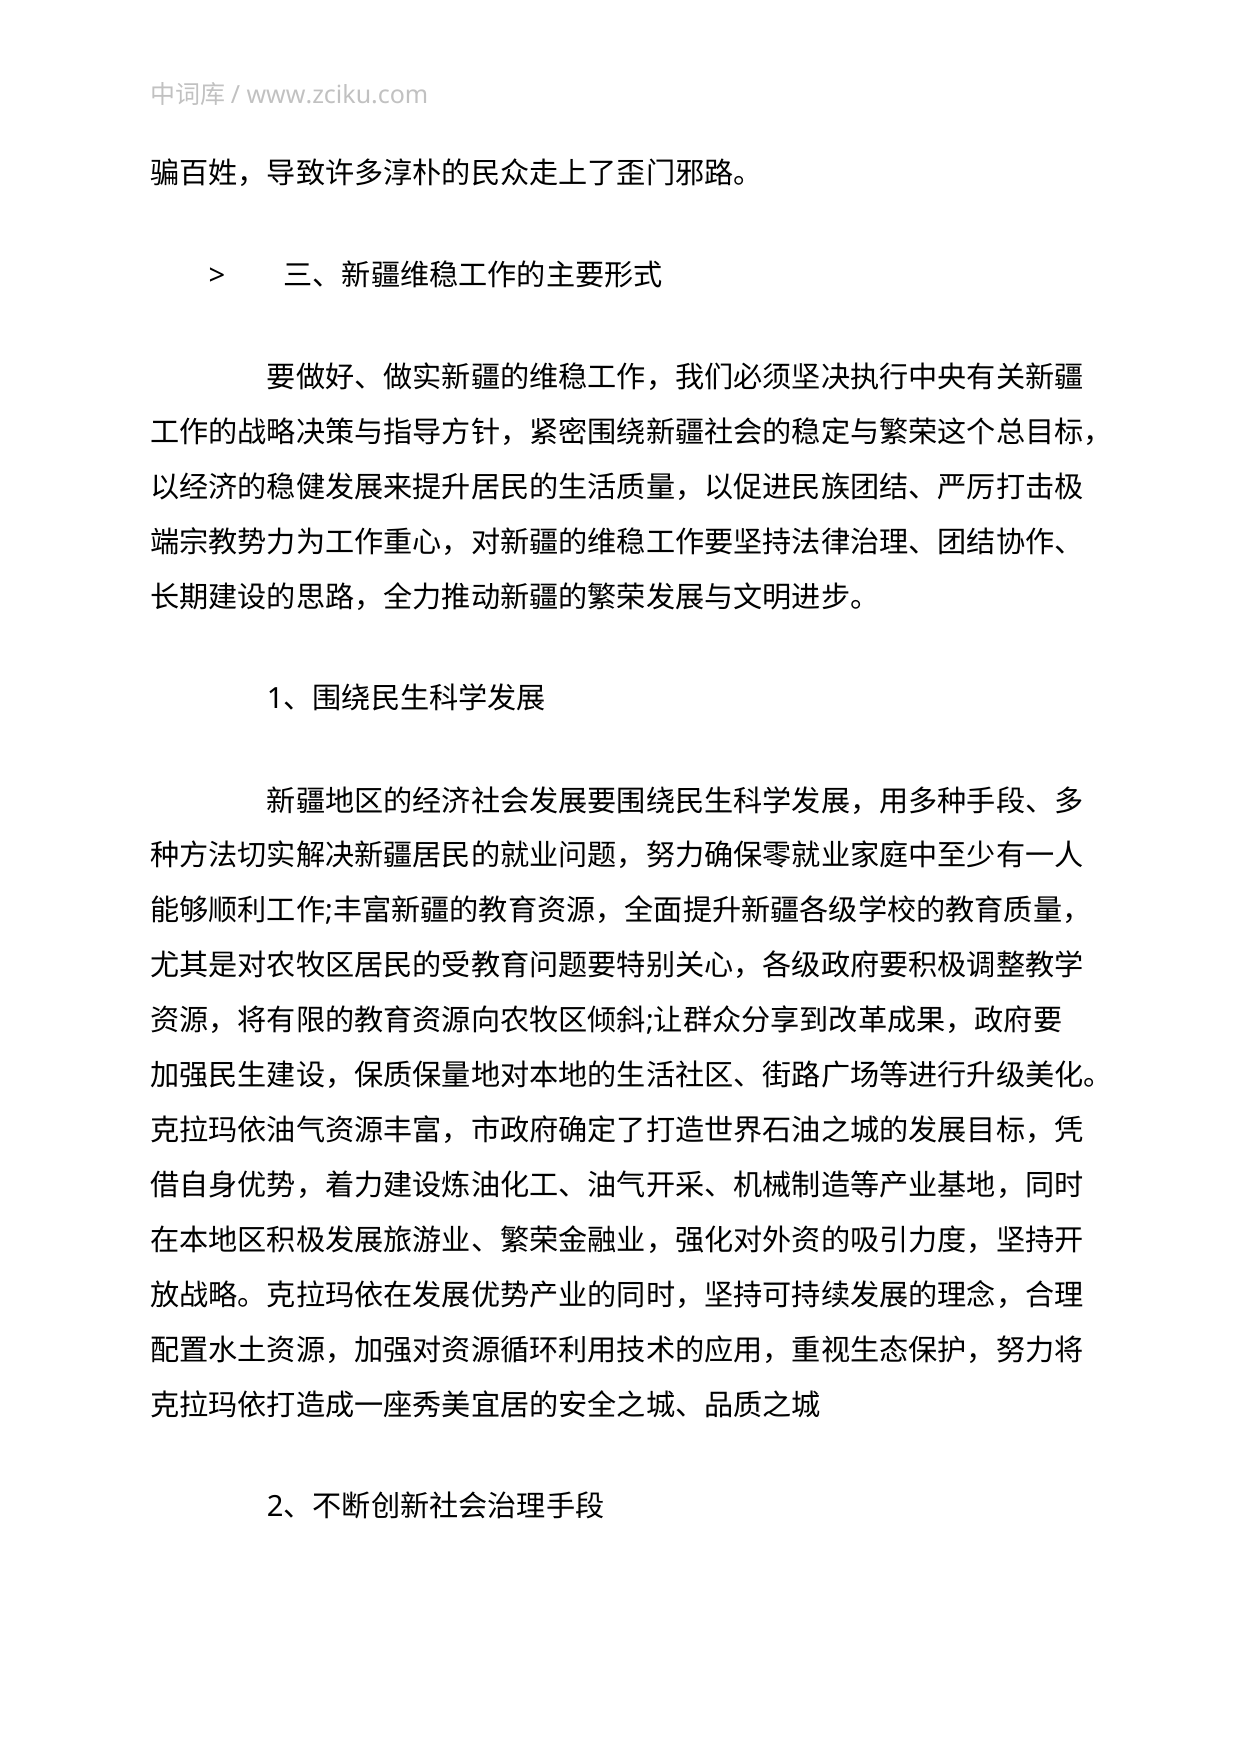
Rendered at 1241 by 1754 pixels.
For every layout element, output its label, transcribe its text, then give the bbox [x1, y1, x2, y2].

text 新疆地区的经济社会发展要围绕民生科学发展，用多种手段、多种方法切实解决新疆居民的就业问题，努力确保零就业家庭中至少有一人能够顺利工作;丰富新疆的教育资源，全面提升新疆各级学校的教育质量，尤其是对农牧区居民的受教育问题要特别关心，各级政府要积极调整教学资源，将有限的教育资源向农牧区倾斜;让群众分享到改革成果，政府要加强民生建设，保质保量地对本地的生活社区、街路广场等进行升级美化。克拉玛依油气资源丰富，市政府确定了打造世界石油之城的发展目标，凭借自身优势，着力建设炼油化工、油气开采、机械制造等产业基地，同时在本地区积极发展旅游业、繁荣金融业，强化对外资的吸引力度，坚持开放战略。克拉玛依在发展优势产业的同时，坚持可持续发展的理念，合理配置水土资源，加强对资源循环利用技术的应用，重视生态保护，努力将克拉玛依打造成一座秀美宜居的安全之城、品质之城 [150, 777, 1090, 1423]
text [150, 150, 1090, 192]
text 1、围绕民生科学发展 [150, 675, 1090, 717]
text 要做好、做实新疆的维稳工作，我们必须坚决执行中央有关新疆工作的战略决策与指导方针，紧密围绕新疆社会的稳定与繁荣这个总目标，以经济的稳健发展来提升居民的生活质量，以促进民族团结、严厉打击极端宗教势力为工作重心，对新疆的维稳工作要坚持法律治理、团结协作、长期建设的思路，全力推动新疆的繁荣发展与文明进步。 [150, 354, 1090, 616]
text 2、不断创新社会治理手段 [150, 1483, 1090, 1525]
text > 三、新疆维稳工作的主要形式 [150, 252, 1090, 294]
